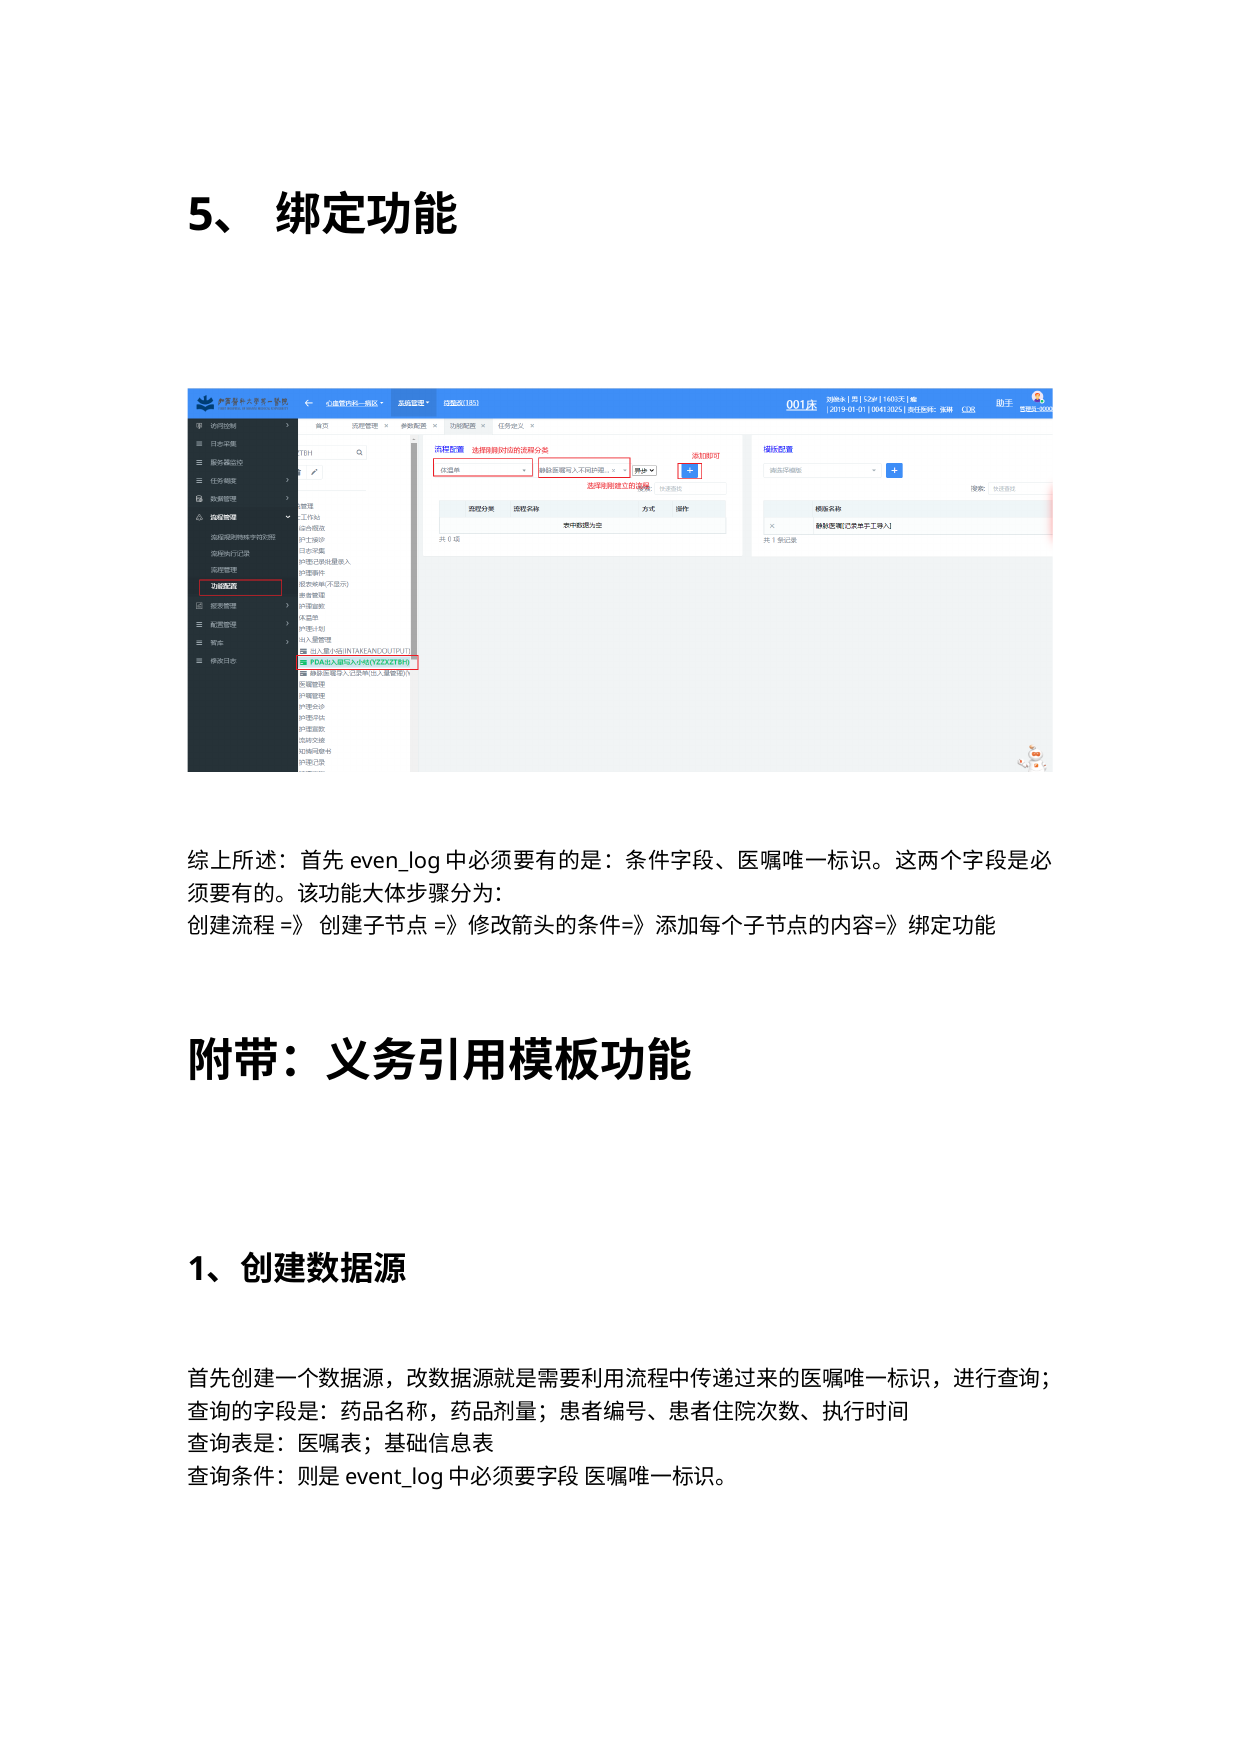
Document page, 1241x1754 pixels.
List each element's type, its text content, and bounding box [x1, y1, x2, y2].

text 创建流程 =》 创建子节点 =》修改箭头的条件=》添加每个子节点的内容=》绑定功能 [187, 908, 1053, 940]
text 首先创建一个数据源，改数据源就是需要利用流程中传递过来的医嘱唯一标识，进行查询； [187, 1361, 1053, 1393]
subtitle 绑定功能 [187, 162, 1053, 259]
text 查询表是：医嘱表；基础信息表 [187, 1426, 1053, 1458]
text 查询条件：则是event_log中必须要字段 医嘱唯一标识。 [187, 1458, 1053, 1491]
text 综上所述：首先even_log中必须要有的是：条件字段、医嘱唯一标识。这两个字段是必须要有的。该功能大体步骤分为： [187, 843, 1053, 908]
subtitle 1、创建数据源 [187, 1233, 1053, 1298]
picture [187, 387, 1053, 772]
text 查询的字段是：药品名称，药品剂量；患者编号、患者住院次数、执行时间 [187, 1393, 1053, 1426]
subtitle 附带：义务引用模板功能 [187, 1008, 1053, 1106]
